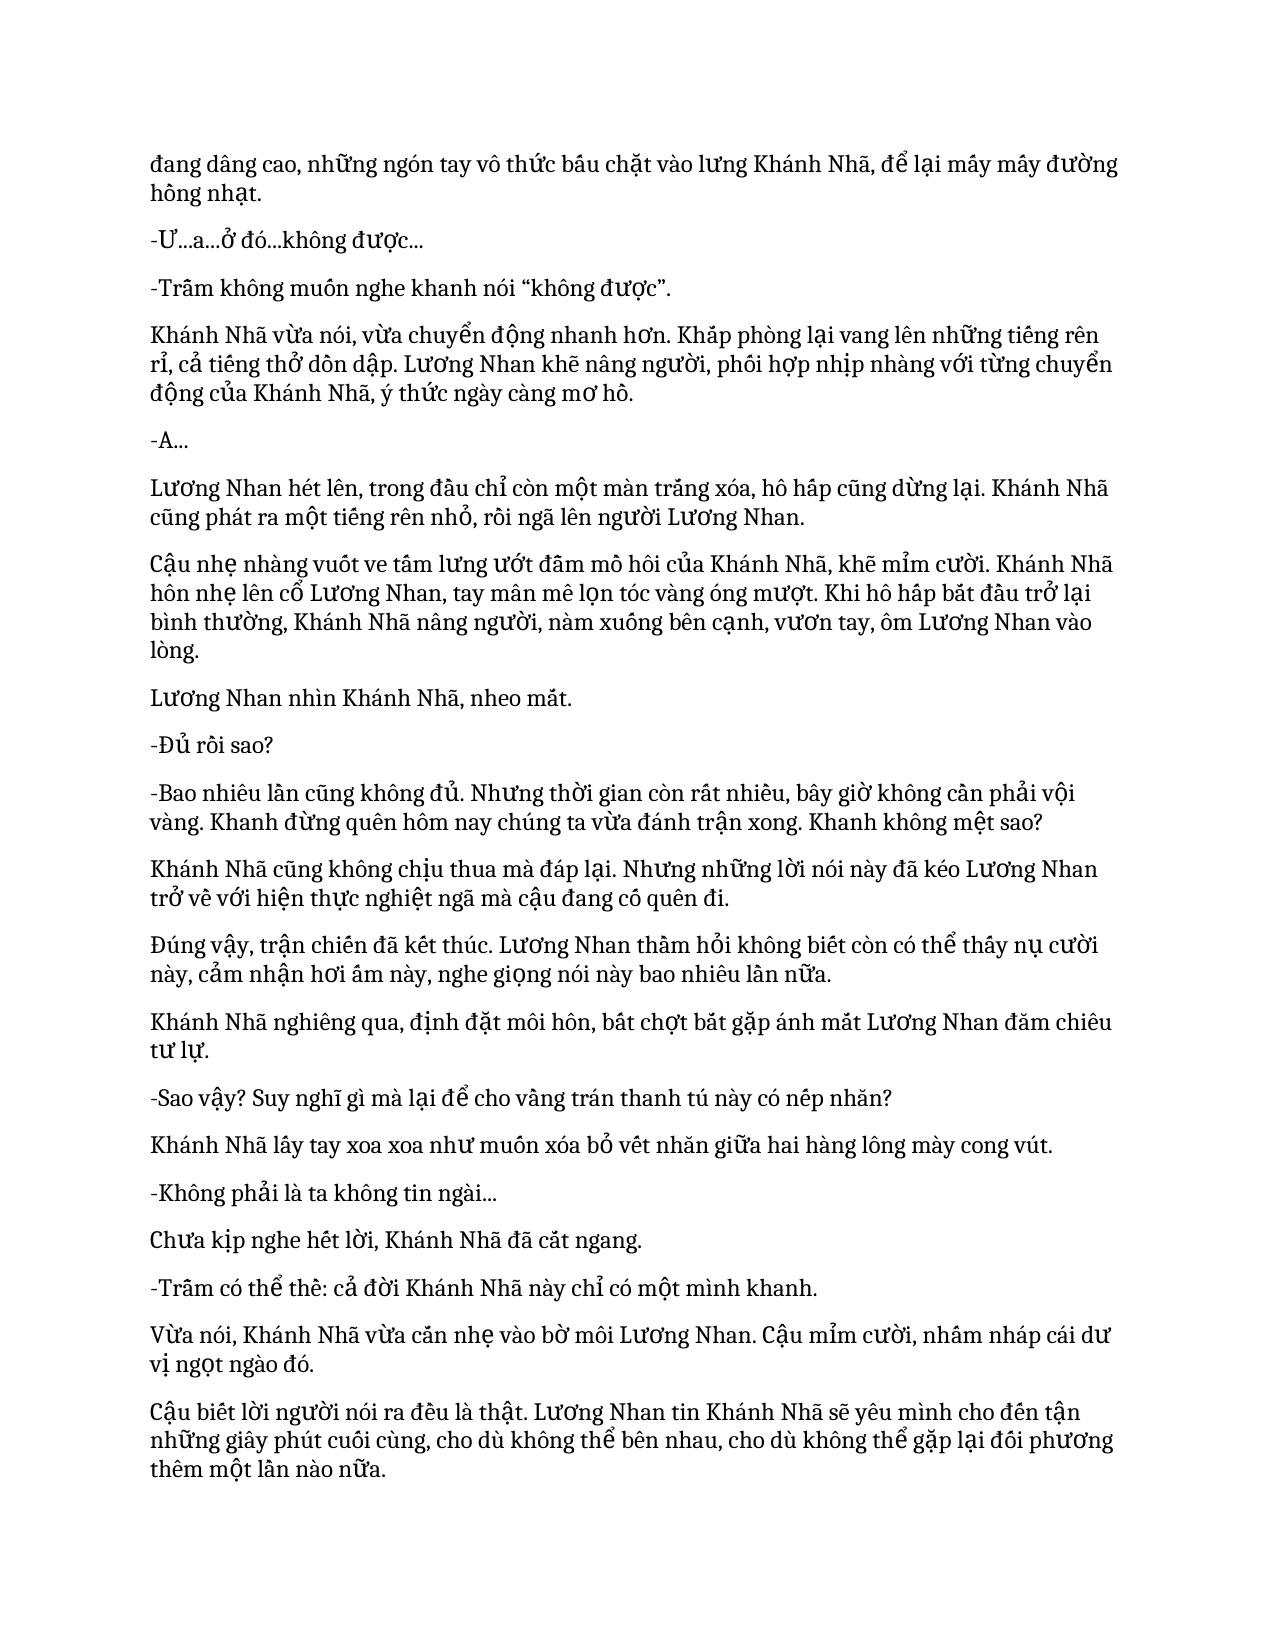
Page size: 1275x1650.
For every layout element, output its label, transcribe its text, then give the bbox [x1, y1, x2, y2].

text Khánh Nhã nghiêng qua, định đặt môi hôn, bất chợt bắt gặp ánh mắt Lương Nhan đăm chiêu tư lự. [150, 1007, 1125, 1065]
text Vừa nói, Khánh Nhã vừa cắn nhẹ vào bờ môi Lương Nhan. Cậu mỉm cười, nhấm nháp cái dư vị ngọt ngào đó. [150, 1321, 1125, 1379]
text -Đủ rồi sao? [150, 731, 1125, 760]
text Lương Nhan hét lên, trong đầu chỉ còn một màn trắng xóa, hô hấp cũng dừng lại. Khánh Nhã cũng phát ra một tiếng rên nhỏ, rồi ngã lên người Lương Nhan. [150, 474, 1125, 531]
text -Trẫm không muốn nghe khanh nói “không được”. [150, 274, 1125, 302]
text Chưa kịp nghe hết lời, Khánh Nhã đã cắt ngang. [150, 1226, 1125, 1255]
text -Không phải là ta không tin ngài... [150, 1179, 1125, 1207]
text Cậu biết lời người nói ra đều là thật. Lương Nhan tin Khánh Nhã sẽ yêu mình cho đến tận những giây phút cuối cùng, cho dù không thể bên nhau, cho dù không thể gặp lại đối phương thêm một lần nào nữa. [150, 1397, 1125, 1484]
text -Trẫm có thể thề: cả đời Khánh Nhã này chỉ có một mình khanh. [150, 1274, 1125, 1302]
text -Ư...a...ở đó...không được... [150, 226, 1125, 255]
text Cậu nhẹ nhàng vuốt ve tấm lưng ướt đẫm mồ hôi của Khánh Nhã, khẽ mỉm cười. Khánh Nhã hôn nhẹ lên cổ Lương Nhan, tay mân mê lọn tóc vàng óng mượt. Khi hô hấp bắt đầu trở lại bình thường, Khánh Nhã nâng người, nàm xuống bên cạnh, vươn tay, ôm Lương Nhan vào lòng. [150, 550, 1125, 665]
text Khánh Nhã cũng không chịu thua mà đáp lại. Nhưng những lời nói này đã kéo Lương Nhan trở về với hiện thực nghiệt ngã mà cậu đang cố quên đi. [150, 855, 1125, 912]
text -Bao nhiêu lần cũng không đủ. Nhưng thời gian còn rất nhiều, bây giờ không cần phải vội vàng. Khanh đừng quên hôm nay chúng ta vừa đánh trận xong. Khanh không mệt sao? [150, 779, 1125, 836]
text -A... [150, 426, 1125, 455]
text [150, 150, 1125, 207]
text -Sao vậy? Suy nghĩ gì mà lại để cho vầng trán thanh tú này có nếp nhăn? [150, 1084, 1125, 1112]
text Khánh Nhã vừa nói, vừa chuyển động nhanh hơn. Khắp phòng lại vang lên những tiếng rên rỉ, cả tiếng thở dồn dập. Lương Nhan khẽ nâng người, phối hợp nhịp nhàng với từng chuyển động của Khánh Nhã, ý thức ngày càng mơ hồ. [150, 321, 1125, 407]
text Khánh Nhã lấy tay xoa xoa như muốn xóa bỏ vết nhăn giữa hai hàng lông mày cong vút. [150, 1131, 1125, 1160]
text Lương Nhan nhìn Khánh Nhã, nheo mắt. [150, 684, 1125, 712]
text Đúng vậy, trận chiến đã kết thúc. Lương Nhan thầm hỏi không biết còn có thể thấy nụ cười này, cảm nhận hơi ấm này, nghe giọng nói này bao nhiêu lần nữa. [150, 931, 1125, 989]
